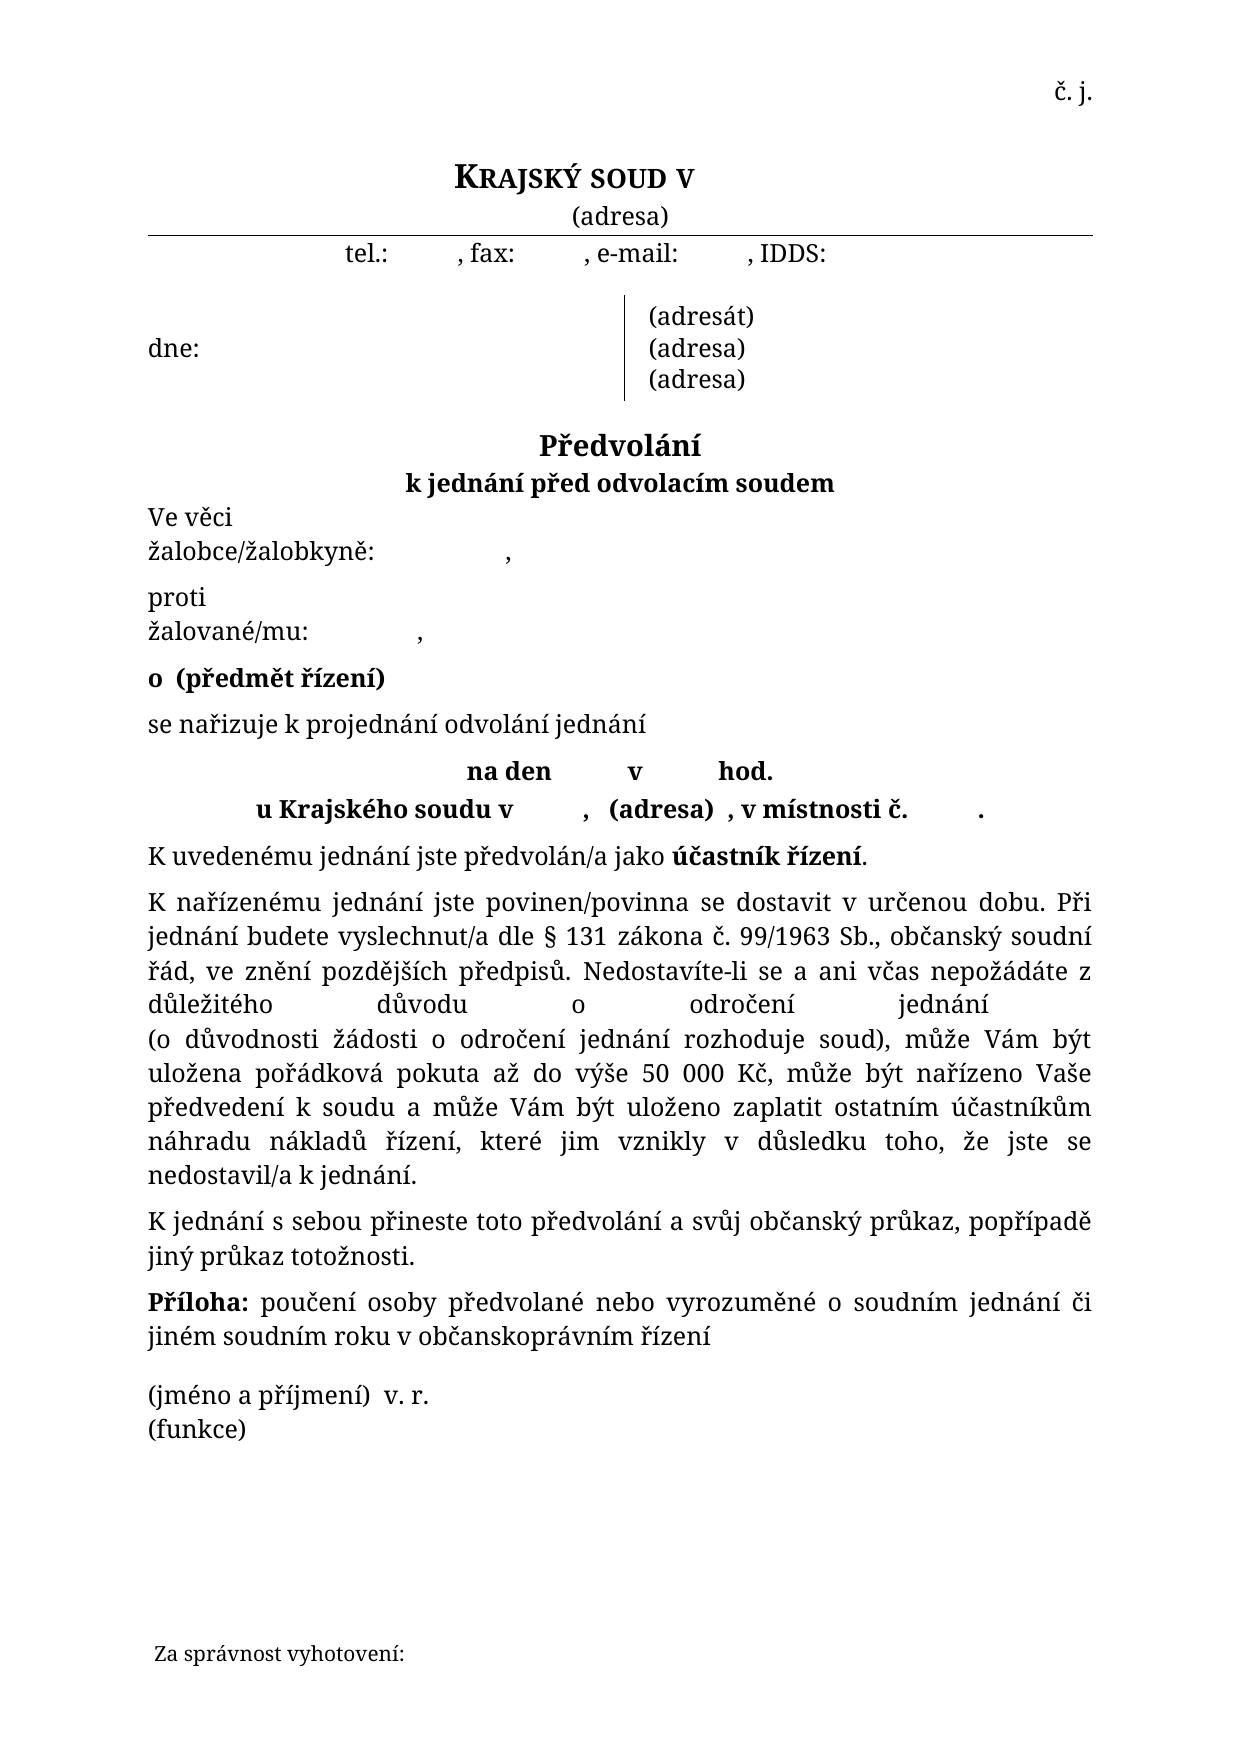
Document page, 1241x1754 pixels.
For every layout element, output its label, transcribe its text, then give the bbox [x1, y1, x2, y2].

text K uvedenému jednání jste předvolán/a jako účastník řízení. [148, 838, 1093, 872]
table_header (adresát) (adresa) (adresa) [625, 295, 1081, 401]
table_header dne: [136, 295, 624, 401]
text žalované/mu: , [148, 614, 1093, 648]
text u Krajského soudu v , (adresa) , v místnosti č. . [148, 792, 1093, 826]
text Ve věci [148, 499, 1093, 533]
text o (předmět řízení) [148, 661, 1093, 694]
text K jednání s sebou přineste toto předvolání a svůj občanský průkaz, popřípadě jiný průkaz totožnosti. [148, 1204, 1093, 1272]
text Příloha: poučení osoby předvolané nebo vyrozuměné o soudním jednání či jiném soudním roku v občanskoprávním řízení [148, 1285, 1093, 1353]
text Krajský soud v [148, 153, 1093, 199]
text (adresa) [148, 199, 1093, 235]
text proti [148, 580, 1093, 614]
text tel.: , fax: , e-mail: , IDDS: [148, 236, 1093, 270]
text žalobce/žalobkyně: , [148, 533, 1093, 567]
text se nařizuje k projednání odvolání jednání [148, 707, 1093, 741]
text na den v hod. [148, 754, 1093, 788]
text K nařízenému jednání jste povinen/povinna se dostavit v určenou dobu. Při jednání budete vyslechnut/a dle § 131 zákona č. 99/1963 Sb., občanský soudní řád, ve znění pozdějších předpisů. Nedostavíte-li se a ani včas nepožádáte z důležitého důvodu o odročení jednání (o důvodnosti žádosti o odročení jednání rozhoduje soud), může Vám být uložena pořádková pokuta až do výše 50 000 Kč, může být nařízeno Vaše předvedení k soudu a může Vám být uloženo zaplatit ostatním účastníkům náhradu nákladů řízení, které jim vznikly v důsledku toho, že jste se nedostavil/a k jednání. [148, 885, 1093, 1192]
text (jméno a příjmení) v. r. (funkce) [148, 1378, 1093, 1446]
subtitle Předvolání k jednání před odvolacím soudem [148, 426, 1093, 499]
